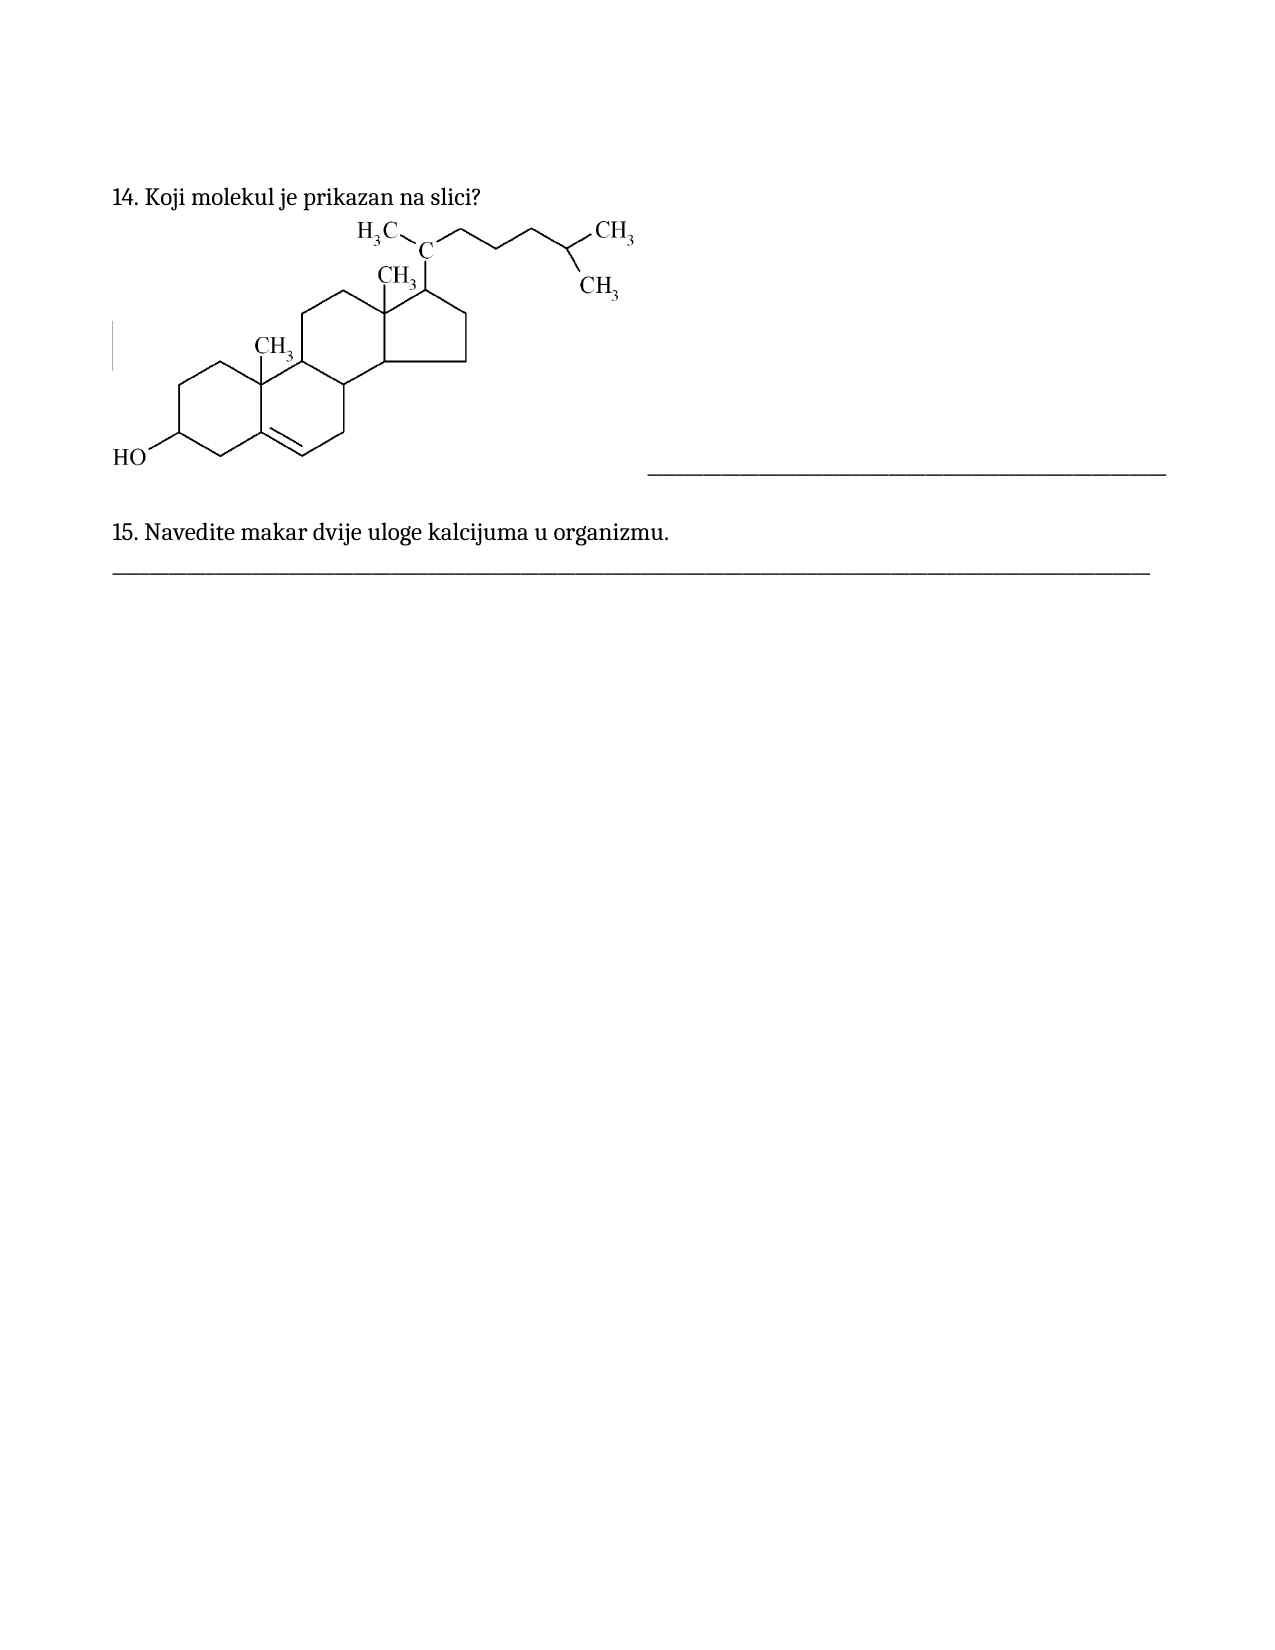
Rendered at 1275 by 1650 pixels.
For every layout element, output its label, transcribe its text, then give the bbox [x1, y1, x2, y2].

text ________________________________________________________________________________________________________________ [112, 550, 1172, 579]
text 15. Navedite makar dvije uloge kalcijuma u organizmu. [112, 517, 1172, 546]
picture [112, 216, 637, 474]
text 14. Koji molekul je prikazan na slici? [112, 183, 1172, 212]
